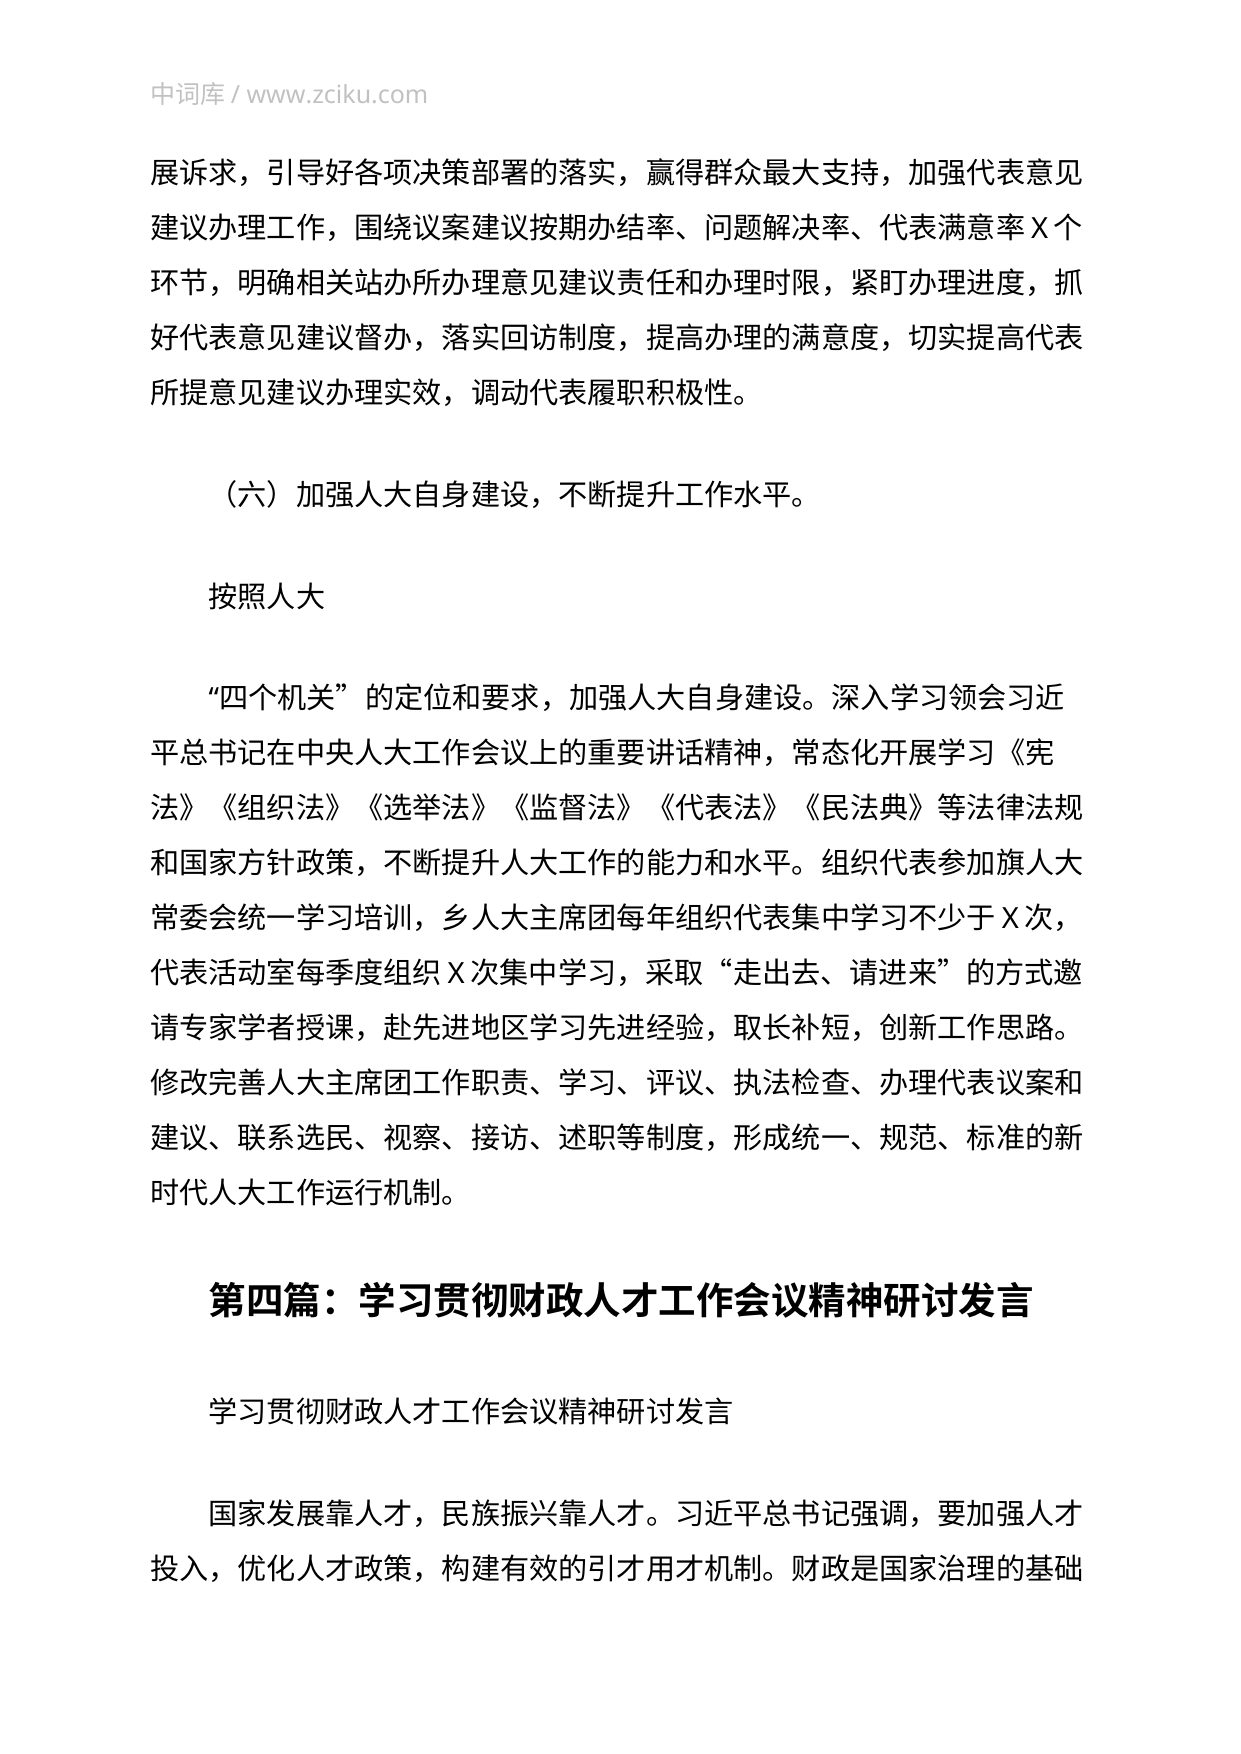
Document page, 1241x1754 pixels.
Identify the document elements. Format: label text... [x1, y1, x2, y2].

text 学习贯彻财政人才工作会议精神研讨发言 [150, 1388, 1090, 1431]
text 第四篇：学习贯彻财政人才工作会议精神研讨发言 [150, 1271, 1090, 1325]
text 按照人大 [150, 573, 1090, 616]
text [150, 1490, 1090, 1587]
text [150, 150, 1090, 412]
text “四个机关”的定位和要求，加强人大自身建设。深入学习领会习近平总书记在中央人大工作会议上的重要讲话精神，常态化开展学习《宪法》《组织法》《选举法》《监督法》《代表法》《民法典》等法律法规和国家方针政策，不断提升人大工作的能力和水平。组织代表参加旗人大常委会统一学习培训，乡人大主席团每年组织代表集中学习不少于X次，代表活动室每季度组织X次集中学习，采取“走出去、请进来”的方式邀请专家学者授课，赴先进地区学习先进经验，取长补短，创新工作思路。修改完善人大主席团工作职责、学习、评议、执法检查、办理代表议案和建议、联系选民、视察、接访、述职等制度，形成统一、规范、标准的新时代人大工作运行机制。 [150, 675, 1090, 1212]
text （六）加强人大自身建设，不断提升工作水平。 [150, 471, 1090, 514]
